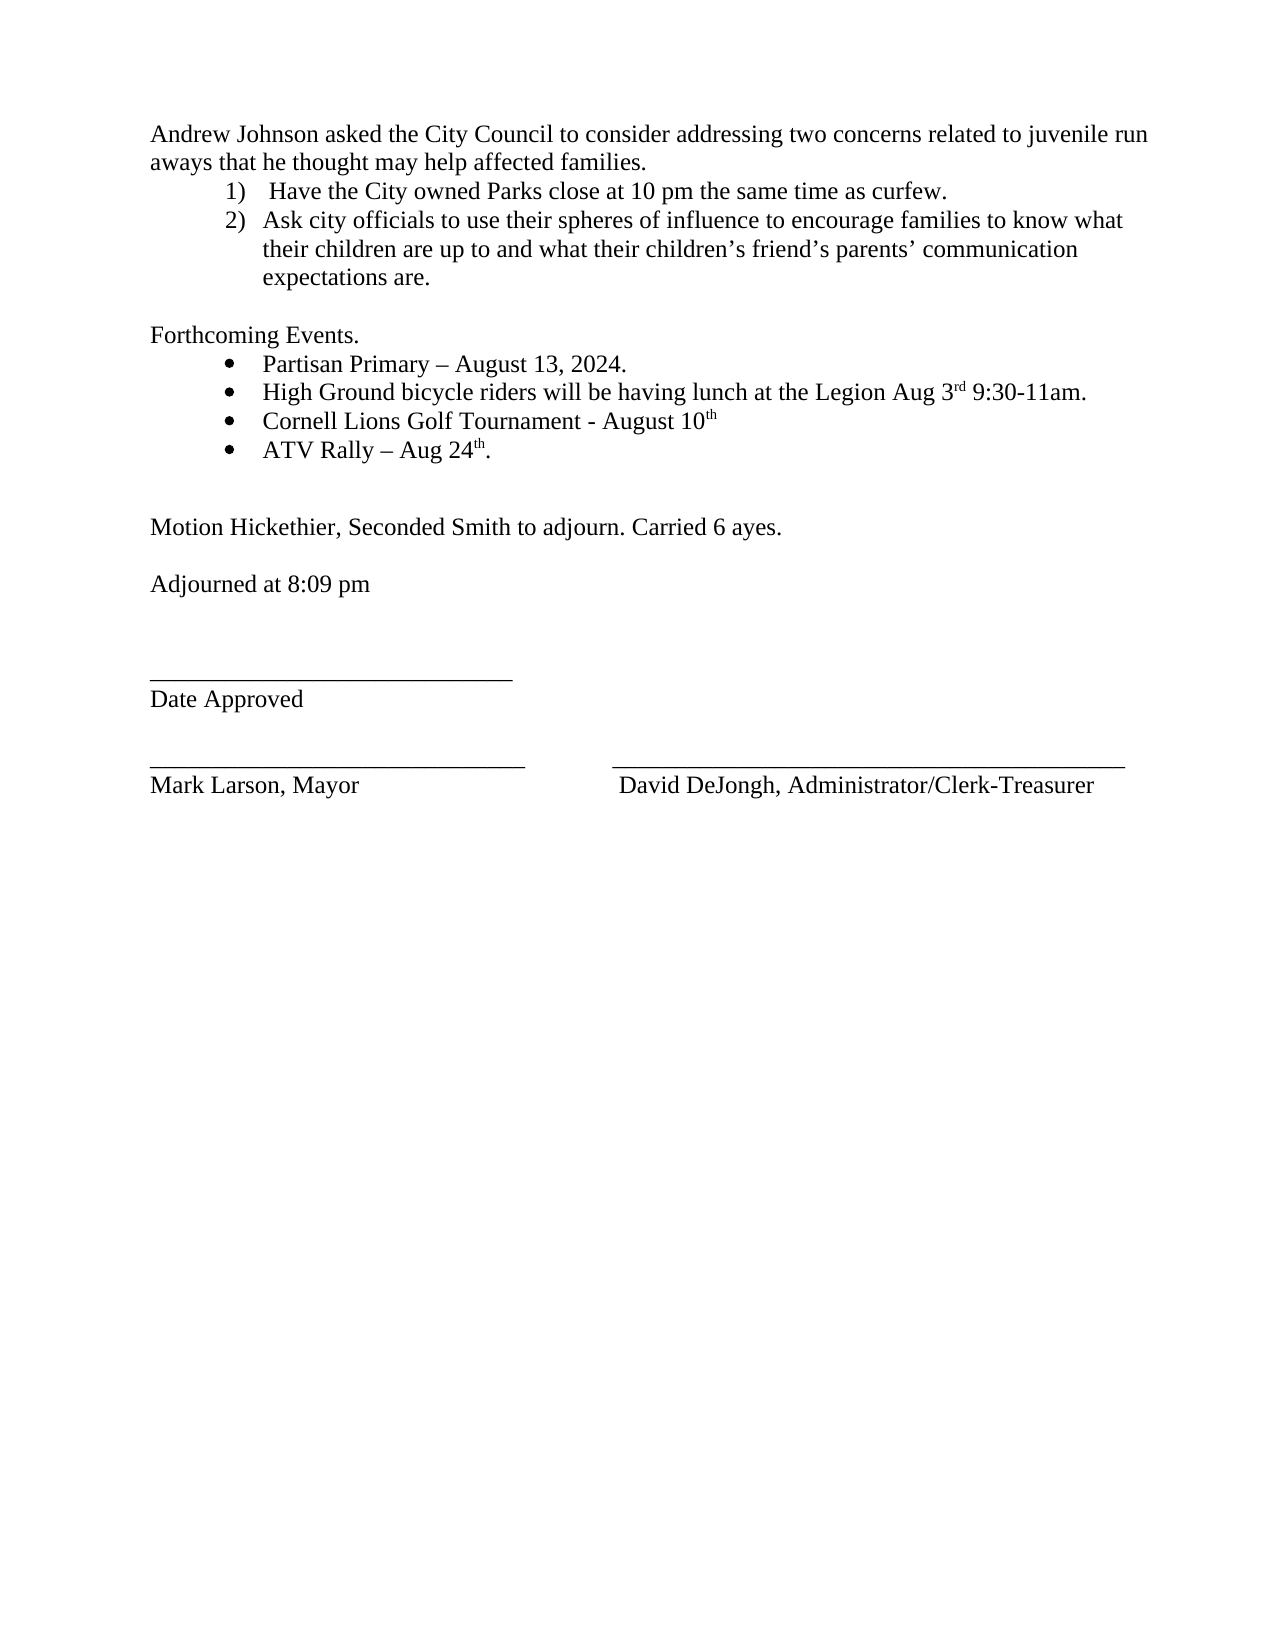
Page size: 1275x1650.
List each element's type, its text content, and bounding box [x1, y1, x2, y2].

list Partisan Primary – August 13, 2024. [225, 349, 1170, 377]
text Date Approved [150, 684, 1170, 713]
list Ask city officials to use their spheres of influence to encourage families to know what their children are up to and what their children’s friend’s parents’ communication expectations are. [225, 205, 1170, 291]
text ______________________________ _________________________________________ [150, 742, 1170, 771]
list Cornell Lions Golf Tournament - August 10th [225, 406, 1170, 435]
list Have the City owned Parks close at 10 pm the same time as curfew. [225, 176, 1170, 205]
list ATV Rally – Aug 24th. [225, 435, 1170, 464]
text Motion Hickethier, Seconded Smith to adjourn. Carried 6 ayes. [150, 512, 1170, 541]
text Mark Larson, Mayor David DeJongh, Administrator/Clerk-Treasurer [150, 771, 1170, 799]
text Andrew Johnson asked the City Council to consider addressing two concerns related to juvenile run aways that he thought may help affected families. [150, 119, 1170, 176]
text Adjourned at 8:09 pm [150, 569, 1170, 598]
text Forthcoming Events. [150, 320, 1170, 349]
list High Ground bicycle riders will be having lunch at the Legion Aug 3rd 9:30-11am. [225, 377, 1170, 406]
text _____________________________ [150, 656, 1170, 684]
